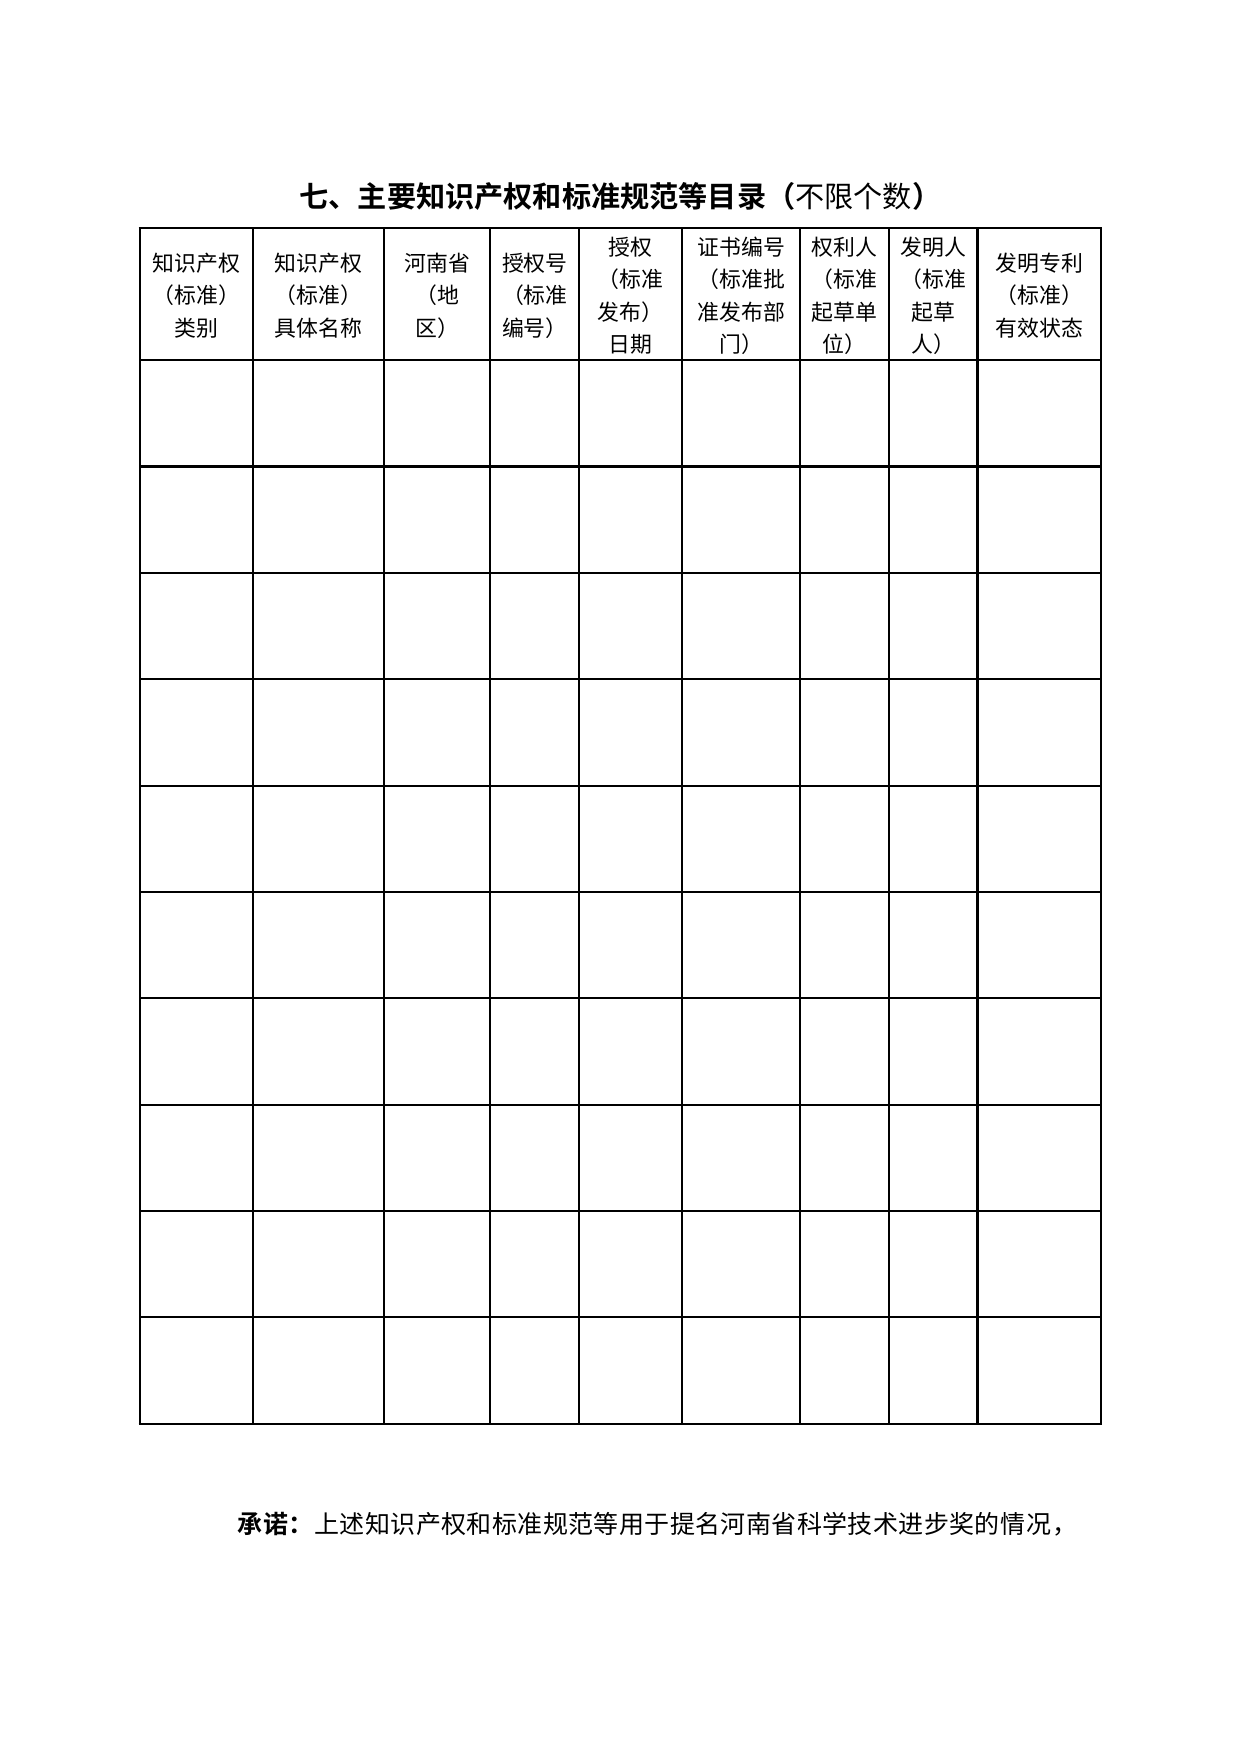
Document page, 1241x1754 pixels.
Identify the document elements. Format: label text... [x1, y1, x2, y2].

table_cell [801, 787, 888, 891]
table_cell [979, 893, 1100, 997]
table_header 河南省 （地区） [385, 229, 489, 359]
table_cell [683, 893, 799, 997]
table_cell [979, 1106, 1100, 1210]
table_cell [254, 1318, 383, 1423]
table_cell [890, 787, 976, 891]
table_cell [979, 1318, 1100, 1423]
table_header 权利人（标准起草单位） [801, 229, 888, 359]
table_cell [801, 1318, 888, 1423]
table_cell [580, 574, 681, 678]
table_cell [801, 574, 888, 678]
table_cell [580, 1106, 681, 1210]
table_cell [890, 893, 976, 997]
table_cell [385, 574, 489, 678]
table_cell [141, 787, 252, 891]
table_cell [683, 361, 799, 465]
table_cell [254, 468, 383, 572]
table_cell [979, 999, 1100, 1103]
table_cell [890, 574, 976, 678]
table_cell [254, 1106, 383, 1210]
table_cell [801, 999, 888, 1103]
table_cell [141, 1318, 252, 1423]
table_cell [254, 893, 383, 997]
table_cell [890, 680, 976, 784]
table_cell [385, 1106, 489, 1210]
table_cell [254, 680, 383, 784]
table_cell [491, 1106, 578, 1210]
table_cell [979, 1212, 1100, 1316]
table_cell [491, 468, 578, 572]
table_cell [801, 361, 888, 465]
table_cell [141, 893, 252, 997]
table_cell [683, 1212, 799, 1316]
table_cell [979, 361, 1100, 465]
table_cell [801, 1212, 888, 1316]
table_header 知识产权（标准）具体名称 [254, 229, 383, 359]
table_cell [385, 468, 489, 572]
table_cell [141, 999, 252, 1103]
table_cell [141, 574, 252, 678]
text 七、主要知识产权和标准规范等目录（不限个数） [187, 162, 1053, 227]
table_cell [385, 893, 489, 997]
table_cell [580, 1212, 681, 1316]
table_cell [890, 1106, 976, 1210]
table_cell [385, 361, 489, 465]
table_cell [385, 680, 489, 784]
table_cell [683, 999, 799, 1103]
table_cell [254, 574, 383, 678]
table_cell [385, 1318, 489, 1423]
table_cell [491, 574, 578, 678]
table_cell [580, 361, 681, 465]
table_cell [491, 1212, 578, 1316]
table_cell [890, 468, 976, 572]
table_header 发明专利（标准）有效状态 [979, 229, 1100, 359]
table_cell [254, 361, 383, 465]
table_cell [683, 787, 799, 891]
table_cell [491, 787, 578, 891]
table_cell [141, 1212, 252, 1316]
table_cell [890, 361, 976, 465]
table_cell [979, 574, 1100, 678]
table_cell [141, 1106, 252, 1210]
table_cell [580, 787, 681, 891]
table_cell [141, 361, 252, 465]
table_cell [491, 893, 578, 997]
table_cell [801, 680, 888, 784]
table_header 授权号（标准编号） [491, 229, 578, 359]
table_cell [141, 468, 252, 572]
table_cell [979, 468, 1100, 572]
table_cell [580, 893, 681, 997]
table_header 知识产权（标准）类别 [141, 229, 252, 359]
table_cell [580, 999, 681, 1103]
table_cell [890, 1318, 976, 1423]
table_cell [580, 1318, 681, 1423]
table_cell [141, 680, 252, 784]
table_cell [385, 787, 489, 891]
table_header 证书编号 （标准批准发布部门） [683, 229, 799, 359]
table_cell [491, 999, 578, 1103]
table_cell [491, 361, 578, 465]
table_cell [385, 999, 489, 1103]
table_cell [385, 1212, 489, 1316]
table_cell [580, 468, 681, 572]
table_cell [491, 680, 578, 784]
table_cell [801, 893, 888, 997]
table_cell [491, 1318, 578, 1423]
table_header 发明人（标准起草人） [890, 229, 976, 359]
table_header 授权（标准发布）日期 [580, 229, 681, 359]
table_cell [890, 1212, 976, 1316]
table_cell [683, 1106, 799, 1210]
table_cell [890, 999, 976, 1103]
table_cell [683, 680, 799, 784]
table_cell [979, 680, 1100, 784]
table_cell [254, 1212, 383, 1316]
table_cell [683, 574, 799, 678]
table_cell [683, 1318, 799, 1423]
table_cell [683, 468, 799, 572]
table_cell [580, 680, 681, 784]
table_cell [254, 787, 383, 891]
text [187, 1490, 1053, 1555]
table_cell [979, 787, 1100, 891]
table_cell [801, 468, 888, 572]
table_cell [254, 999, 383, 1103]
table_cell [801, 1106, 888, 1210]
